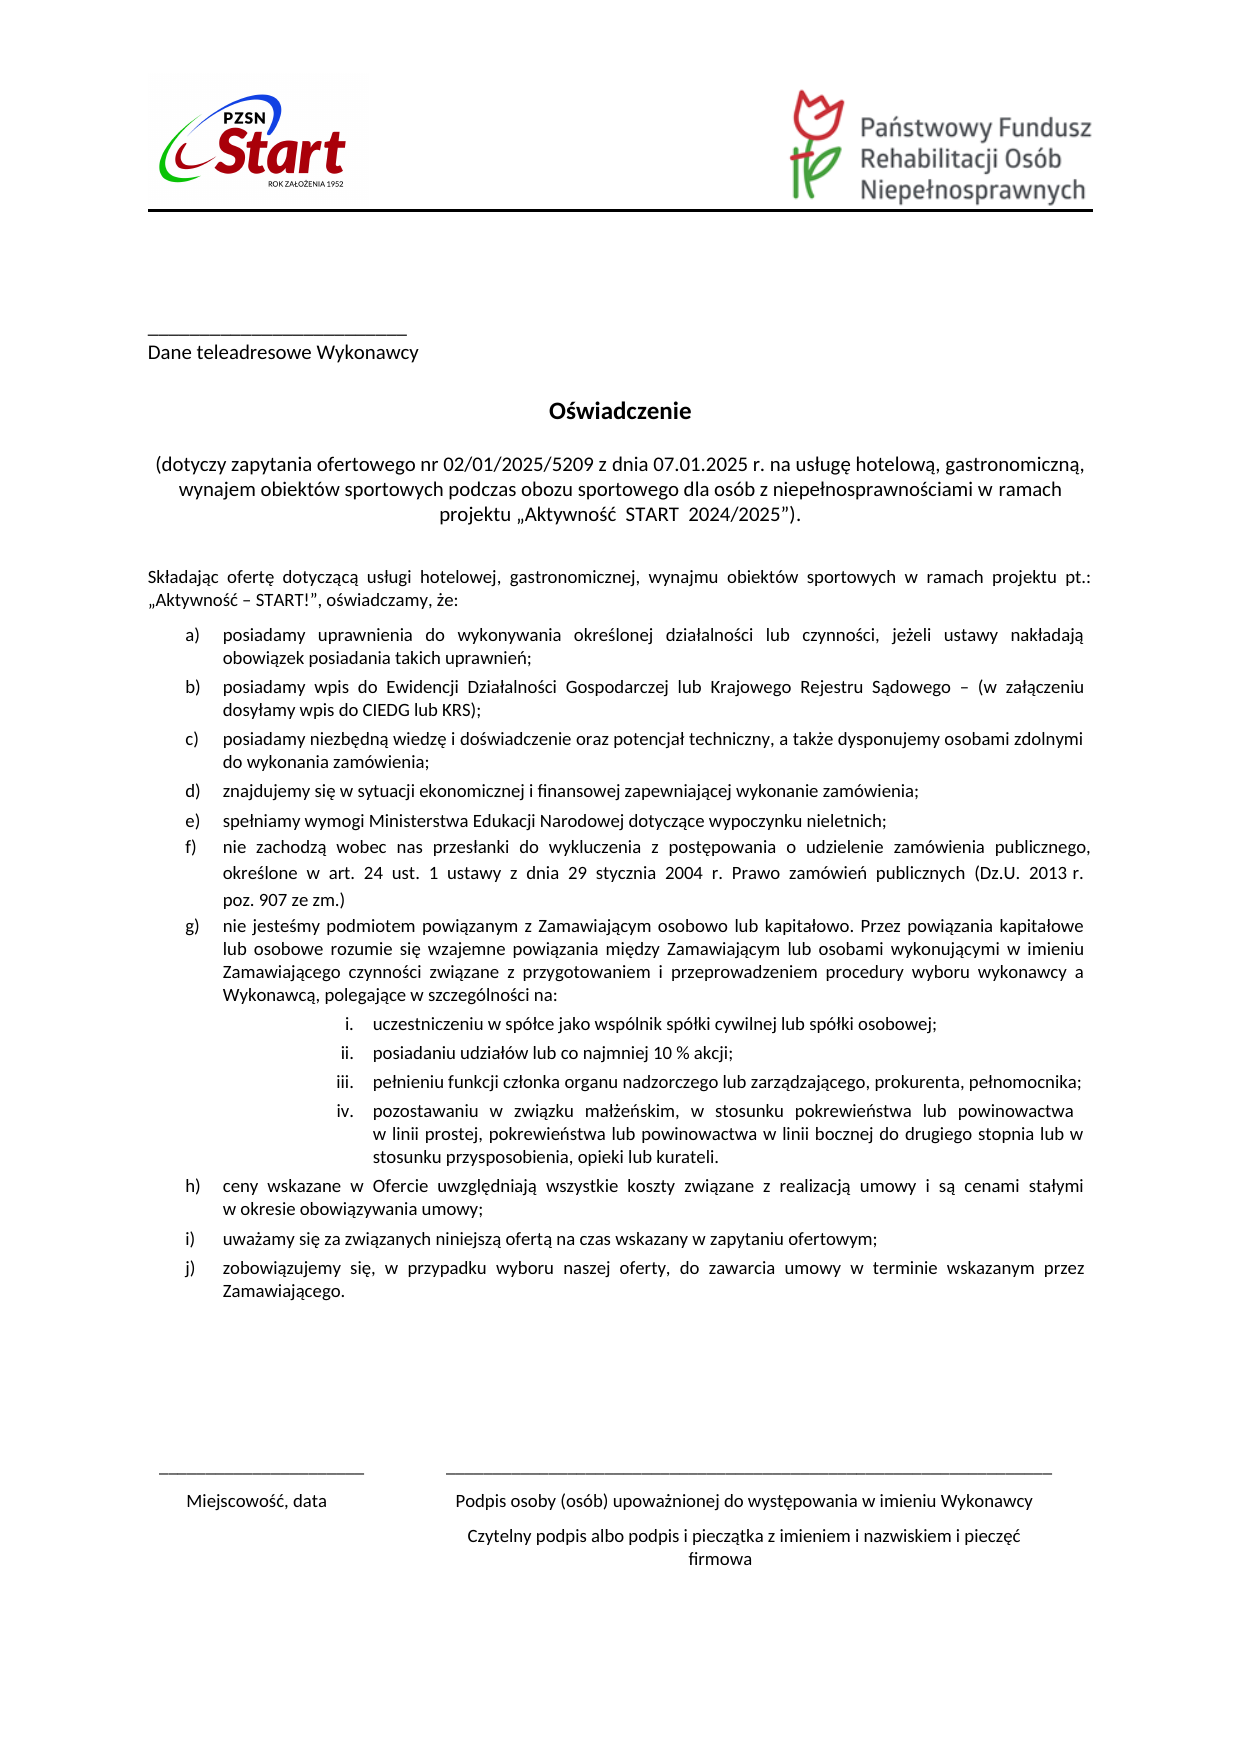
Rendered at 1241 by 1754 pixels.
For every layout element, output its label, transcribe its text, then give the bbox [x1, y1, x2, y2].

list nie zachodzą wobec nas przesłanki do wykluczenia z postępowania o udzielenie zamówienia publicznego, określone w art. 24 ust. 1 ustawy z dnia 29 stycznia 2004 r. Prawo zamówień publicznych (Dz.U. 2013 r. poz. 907 ze zm.) [185, 835, 1093, 911]
text Dane teleadresowe Wykonawcy [148, 339, 1093, 364]
list posiadaniu udziałów lub co najmniej 10 % akcji; [354, 1041, 1085, 1064]
list znajdujemy się w sytuacji ekonomicznej i finansowej zapewniającej wykonanie zamówienia; [185, 780, 1085, 803]
list posiadamy uprawnienia do wykonywania określonej działalności lub czynności, jeżeli ustawy nakładają obowiązek posiadania takich uprawnień; [185, 623, 1085, 669]
list pozostawaniu w związku małżeńskim, w stosunku pokrewieństwa lub powinowactwa w linii prostej, pokrewieństwa lub powinowactwa w linii bocznej do drugiego stopnia lub w stosunku przysposobienia, opieki lub kurateli. [354, 1100, 1085, 1168]
table_cell Podpis osoby (osób) upoważnionej do występowania w imieniu Wykonawcy Czytelny podpis albo podpis i pieczątka z imieniem i nazwiskiem i pieczęć firmowa [376, 1489, 1064, 1583]
table_header _________________________________________________________________ [376, 1454, 1064, 1489]
list spełniamy wymogi Ministerstwa Edukacji Narodowej dotyczące wypoczynku nieletnich; [185, 809, 1093, 832]
list pełnieniu funkcji członka organu nadzorczego lub zarządzającego, prokurenta, pełnomocnika; [354, 1071, 1085, 1093]
text (dotyczy zapytania ofertowego nr 02/01/2025/5209 z dnia 07.01.2025 r. na usługę hotelową, gastronomiczną, wynajem obiektów sportowych podczas obozu sportowego dla osób z niepełnosprawnościami w ramach projektu „Aktywność START 2024/2025”). [148, 451, 1093, 527]
picture [784, 87, 1093, 207]
list posiadamy wpis do Ewidencji Działalności Gospodarczej lub Krajowego Rejestru Sądowego – (w załączeniu dosyłamy wpis do CIEDG lub KRS); [185, 676, 1085, 721]
list posiadamy niezbędną wiedzę i doświadczenie oraz potencjał techniczny, a także dysponujemy osobami zdolnymi do wykonania zamówienia; [185, 728, 1085, 773]
list uważamy się za związanych niniejszą ofertą na czas wskazany w zapytaniu ofertowym; [185, 1227, 1085, 1250]
picture [147, 73, 370, 207]
table_cell Miejscowość, data [148, 1489, 376, 1583]
table_header ______________________ [148, 1454, 376, 1489]
text Oświadczenie [148, 395, 1093, 425]
text _________________________ [148, 313, 1093, 339]
list uczestniczeniu w spółce jako wspólnik spółki cywilnej lub spółki osobowej; [354, 1012, 1085, 1035]
list nie jesteśmy podmiotem powiązanym z Zamawiającym osobowo lub kapitałowo. Przez powiązania kapitałowe lub osobowe rozumie się wzajemne powiązania między Zamawiającym lub osobami wykonującymi w imieniu Zamawiającego czynności związane z przygotowaniem i przeprowadzeniem procedury wyboru wykonawcy a Wykonawcą, polegające w szczególności na: [185, 914, 1085, 1006]
list zobowiązujemy się, w przypadku wyboru naszej oferty, do zawarcia umowy w terminie wskazanym przez Zamawiającego. [185, 1256, 1085, 1302]
text Składając ofertę dotyczącą usługi hotelowej, gastronomicznej, wynajmu obiektów sportowych w ramach projektu pt.: „Aktywność – START!”, oświadczamy, że: [148, 565, 1093, 611]
list ceny wskazane w Ofercie uwzględniają wszystkie koszty związane z realizacją umowy i są cenami stałymi w okresie obowiązywania umowy; [185, 1175, 1085, 1221]
